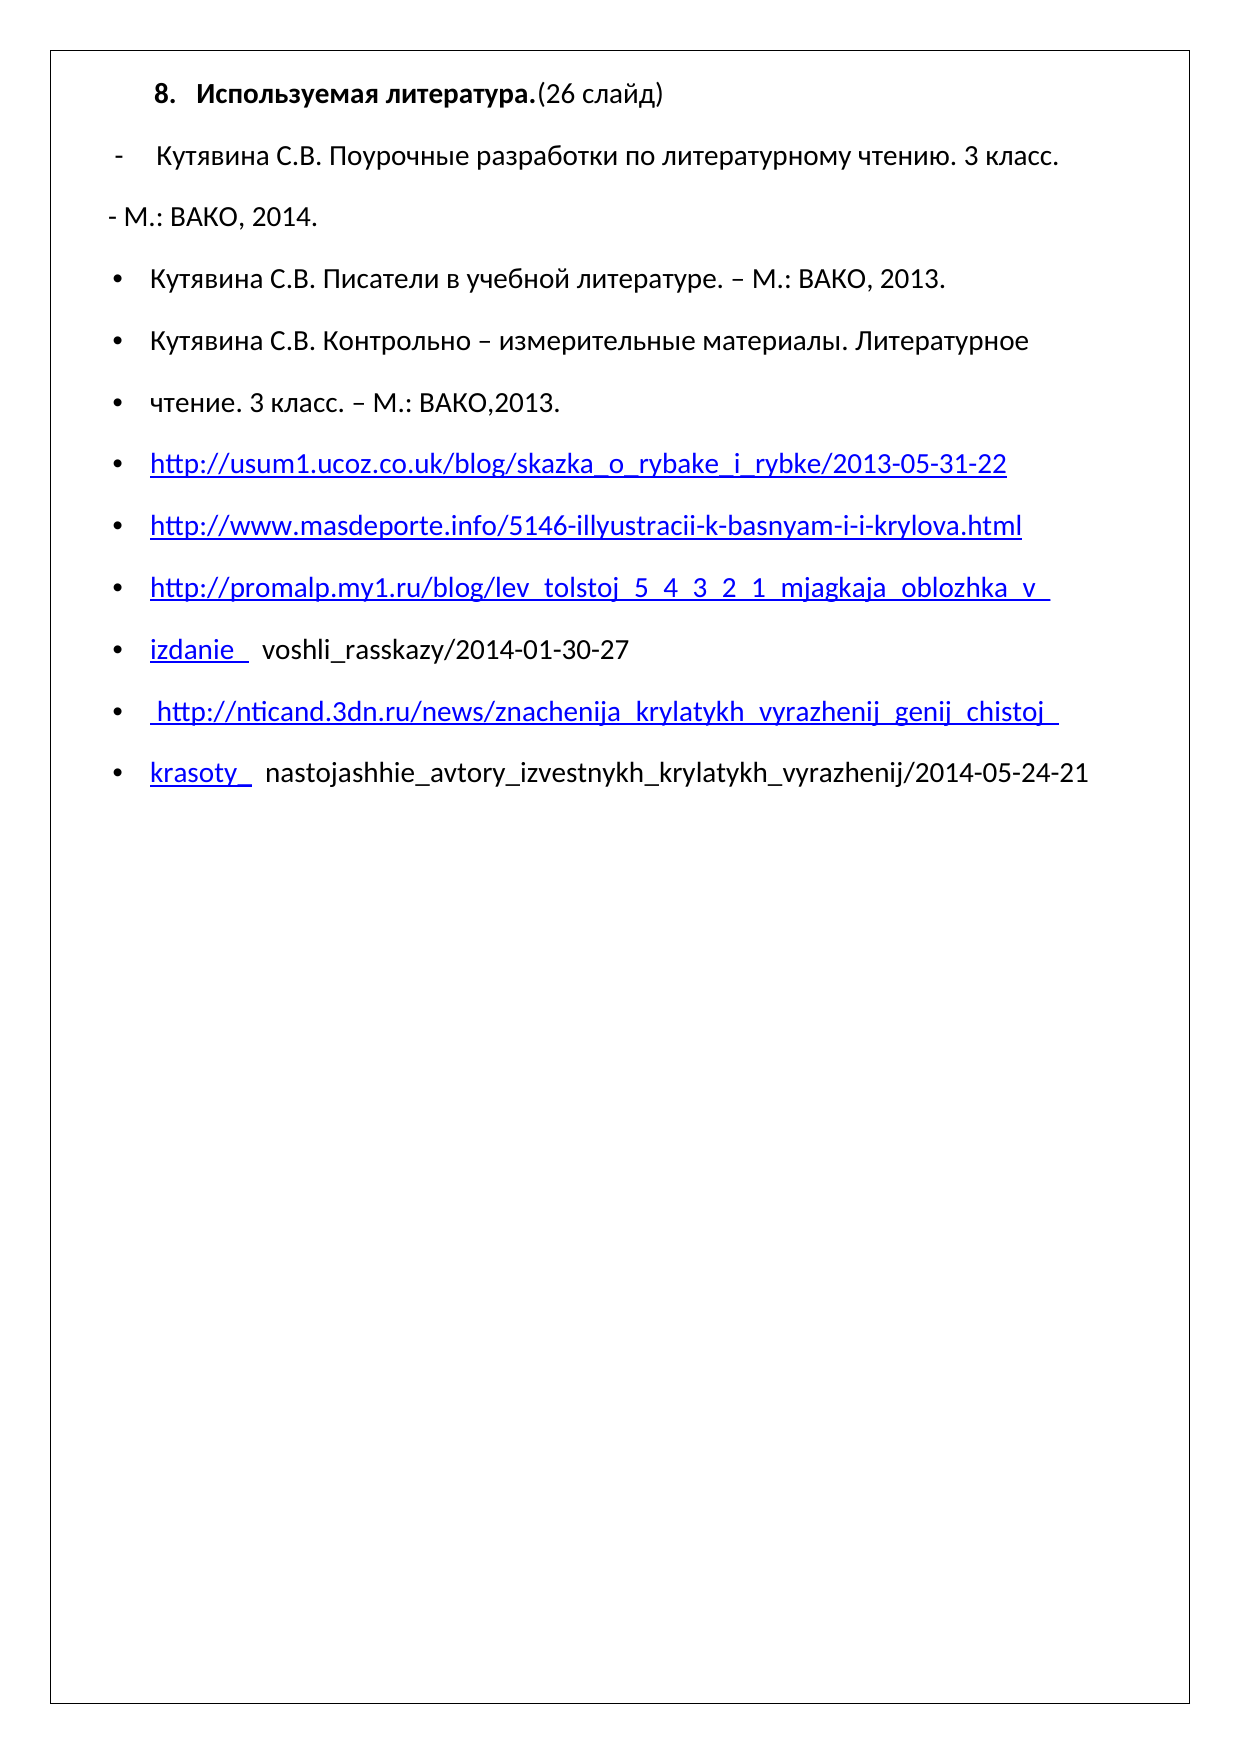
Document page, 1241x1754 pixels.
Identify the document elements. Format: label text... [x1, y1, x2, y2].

text - Кутявина С.В. Поурочные разработки по литературному чтению. 3 класс. [75, 137, 1165, 172]
list чтение. 3 класс. – М.: ВАКО,2013. [112, 384, 1165, 419]
list krasoty_ nastojashhie_avtory_izvestnykh_krylatykh_vyrazhenij/2014-05-24-21 [112, 754, 1165, 790]
text - М.: ВАКО, 2014. [75, 198, 1165, 234]
list http://promalp.my1.ru/blog/lev_tolstoj_5_4_3_2_1_mjagkaja_oblozhka_v_ [112, 569, 1165, 605]
text 8. Используемая литература.(26 слайд) [75, 75, 1165, 111]
list http://usum1.ucoz.co.uk/blog/skazka_o_rybake_i_rybke/2013-05-31-22 [112, 446, 1165, 481]
list http://nticand.3dn.ru/news/znachenija_krylatykh_vyrazhenij_genij_chistoj_ [112, 693, 1165, 728]
list Кутявина С.В. Контрольно – измерительные материалы. Литературное [112, 322, 1165, 358]
list Кутявина С.В. Писатели в учебной литературе. – М.: ВАКО, 2013. [112, 260, 1165, 296]
list izdanie_ voshli_rasskazy/2014-01-30-27 [112, 631, 1165, 667]
list http://www.masdeporte.info/5146-illyustracii-k-basnyam-i-i-krylova.html [112, 507, 1165, 543]
